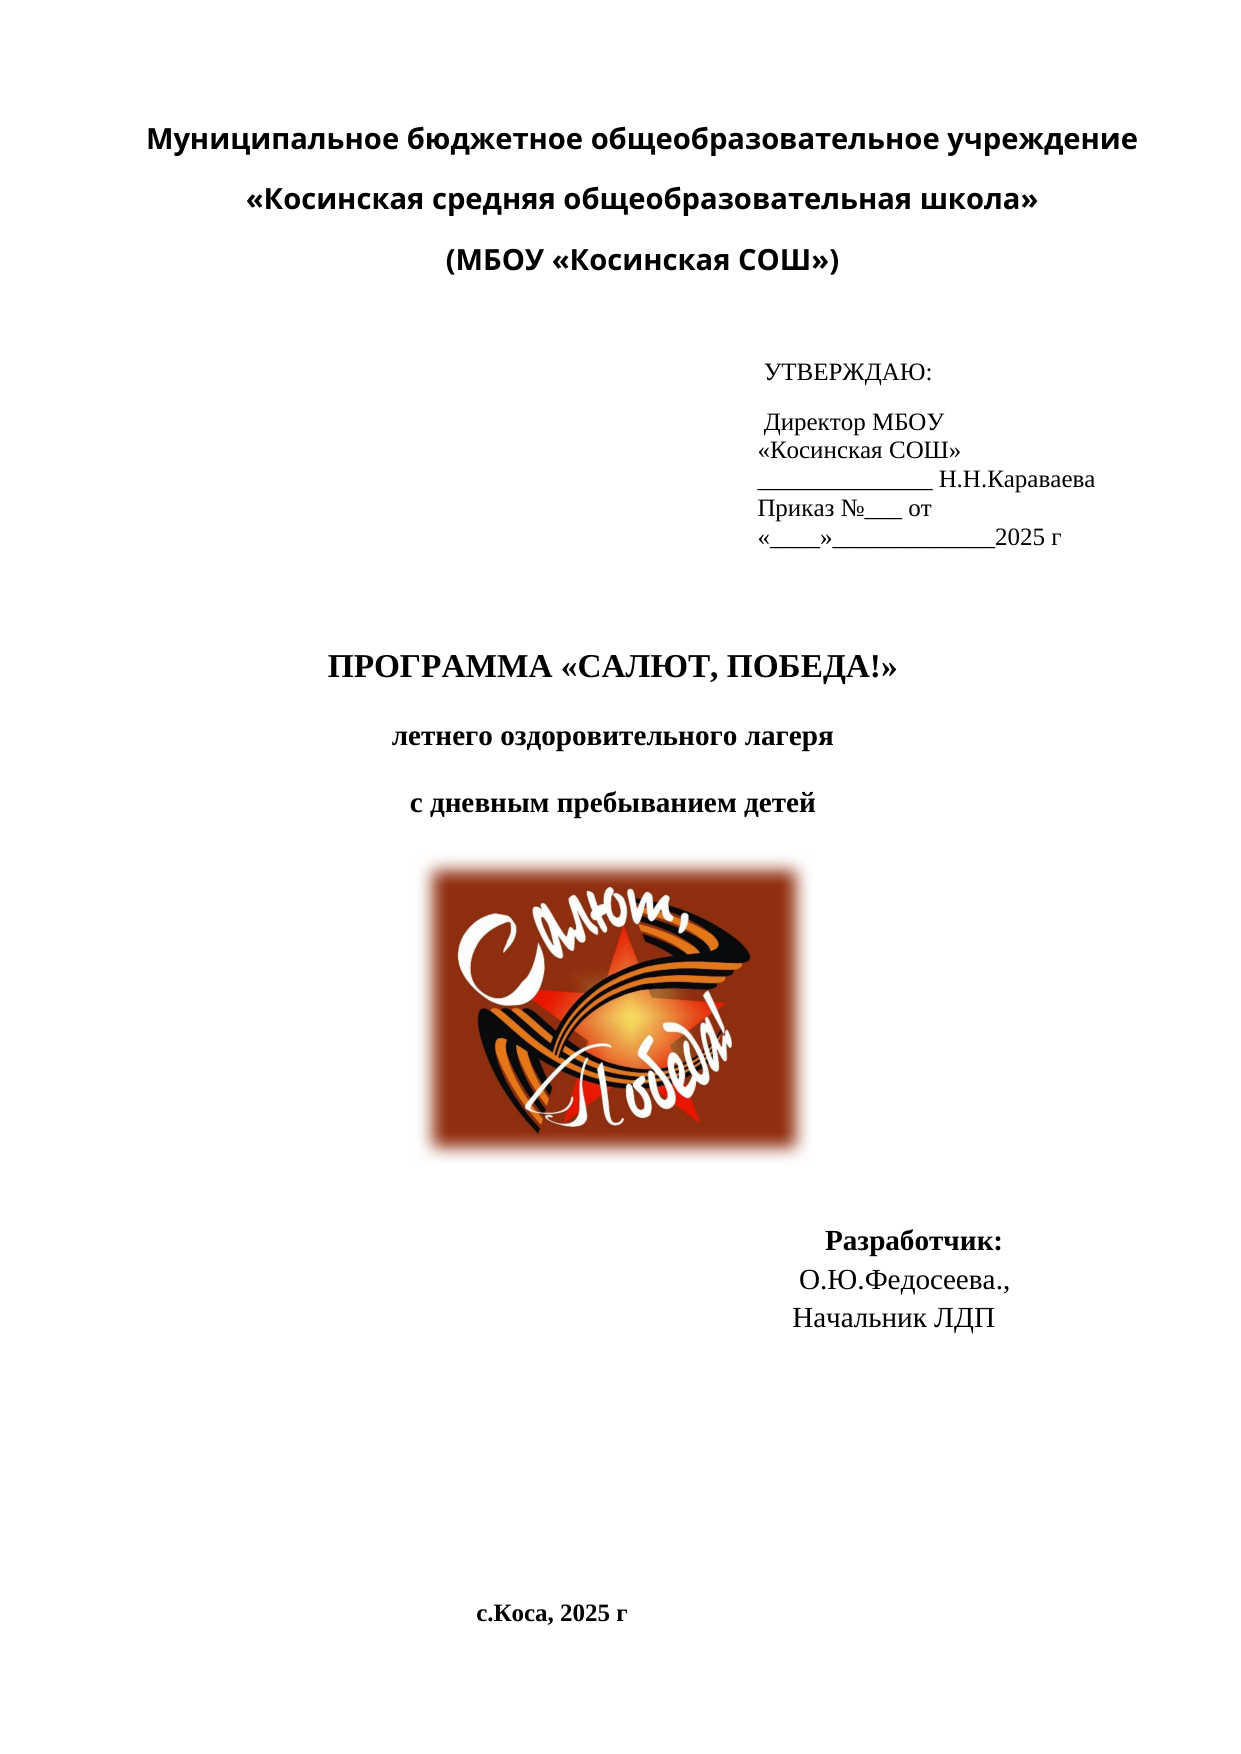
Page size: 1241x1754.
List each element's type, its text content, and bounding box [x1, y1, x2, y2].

picture [443, 881, 786, 1137]
text Муниципальное бюджетное общеобразовательное учреждение [133, 118, 1152, 158]
text «Косинская средняя общеобразовательная школа» [133, 179, 1152, 218]
text (МБОУ «Косинская СОШ») [133, 239, 1152, 279]
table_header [89, 300, 1137, 1627]
